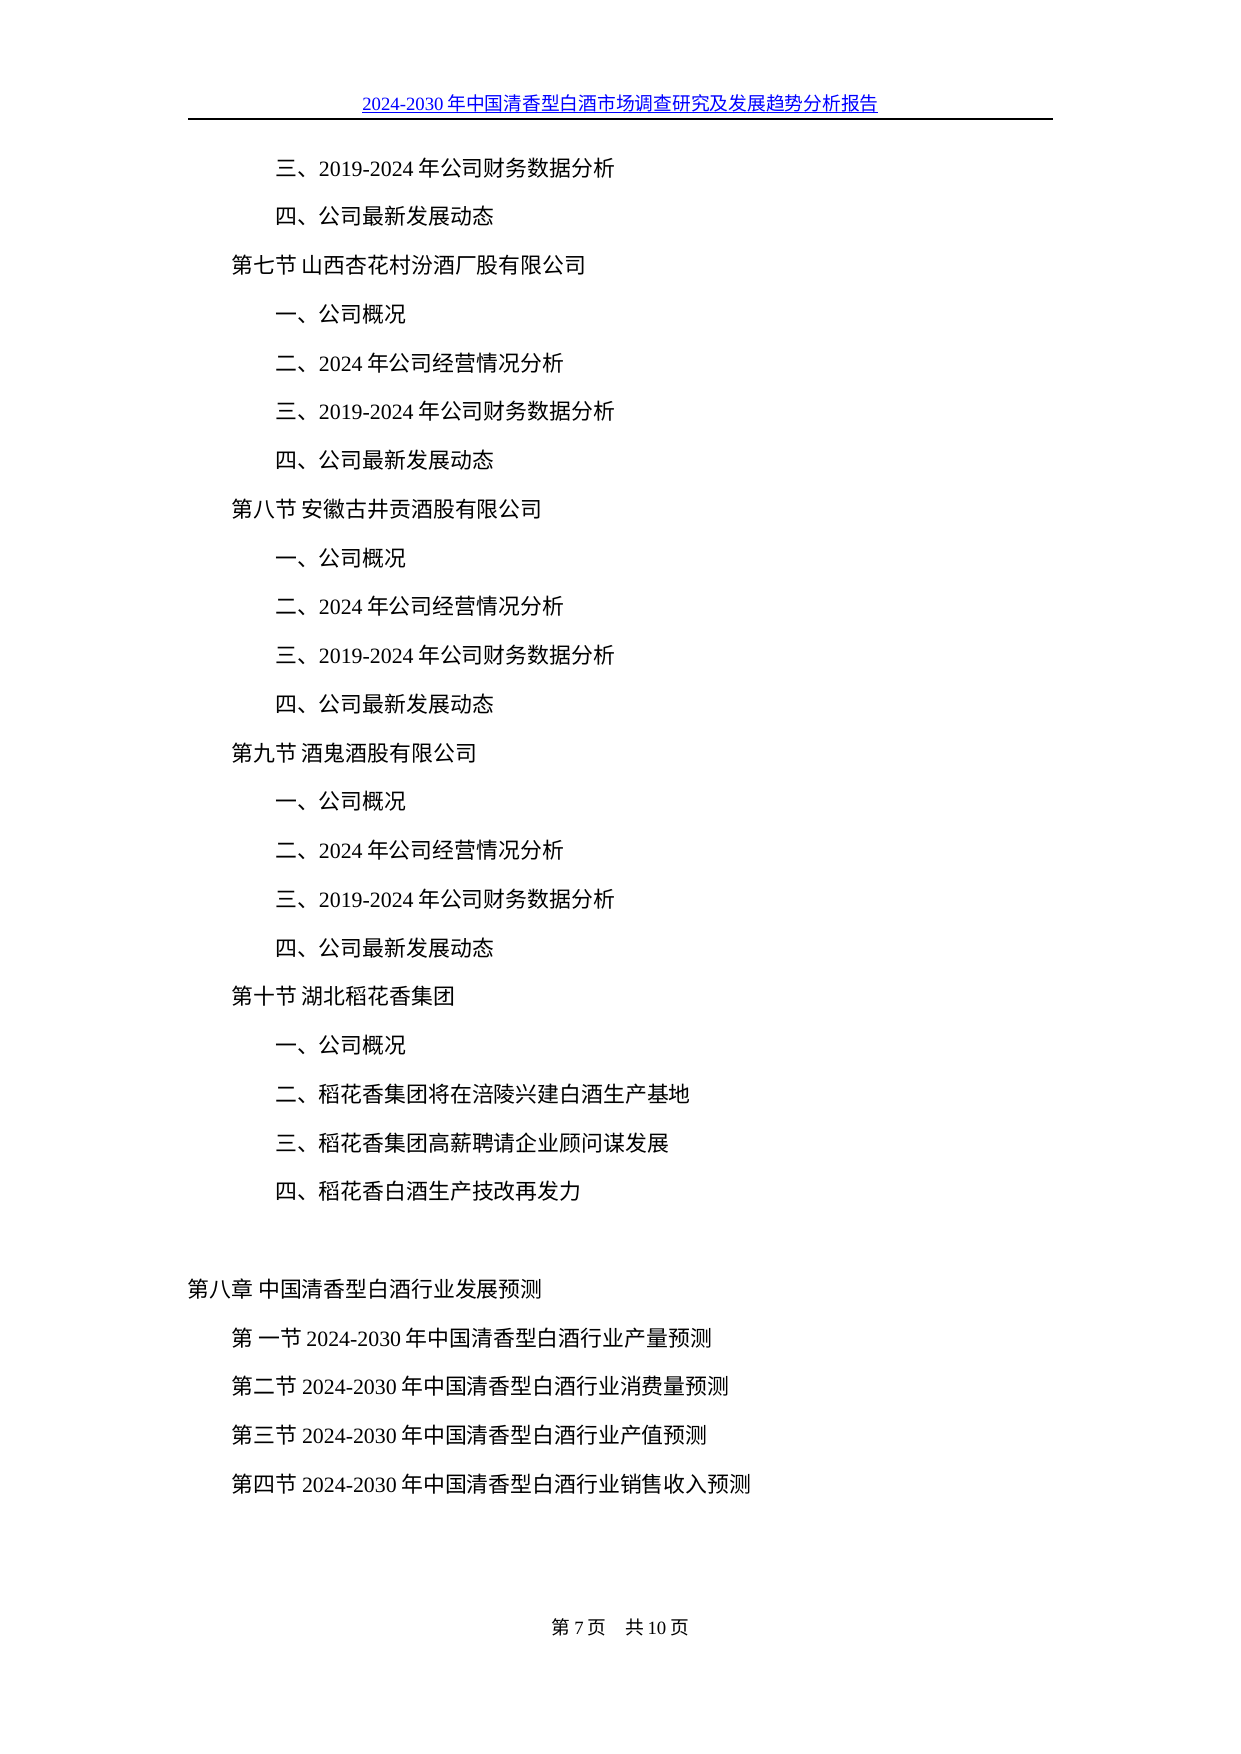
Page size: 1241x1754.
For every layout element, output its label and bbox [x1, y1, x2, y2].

text [187, 150, 1053, 1499]
